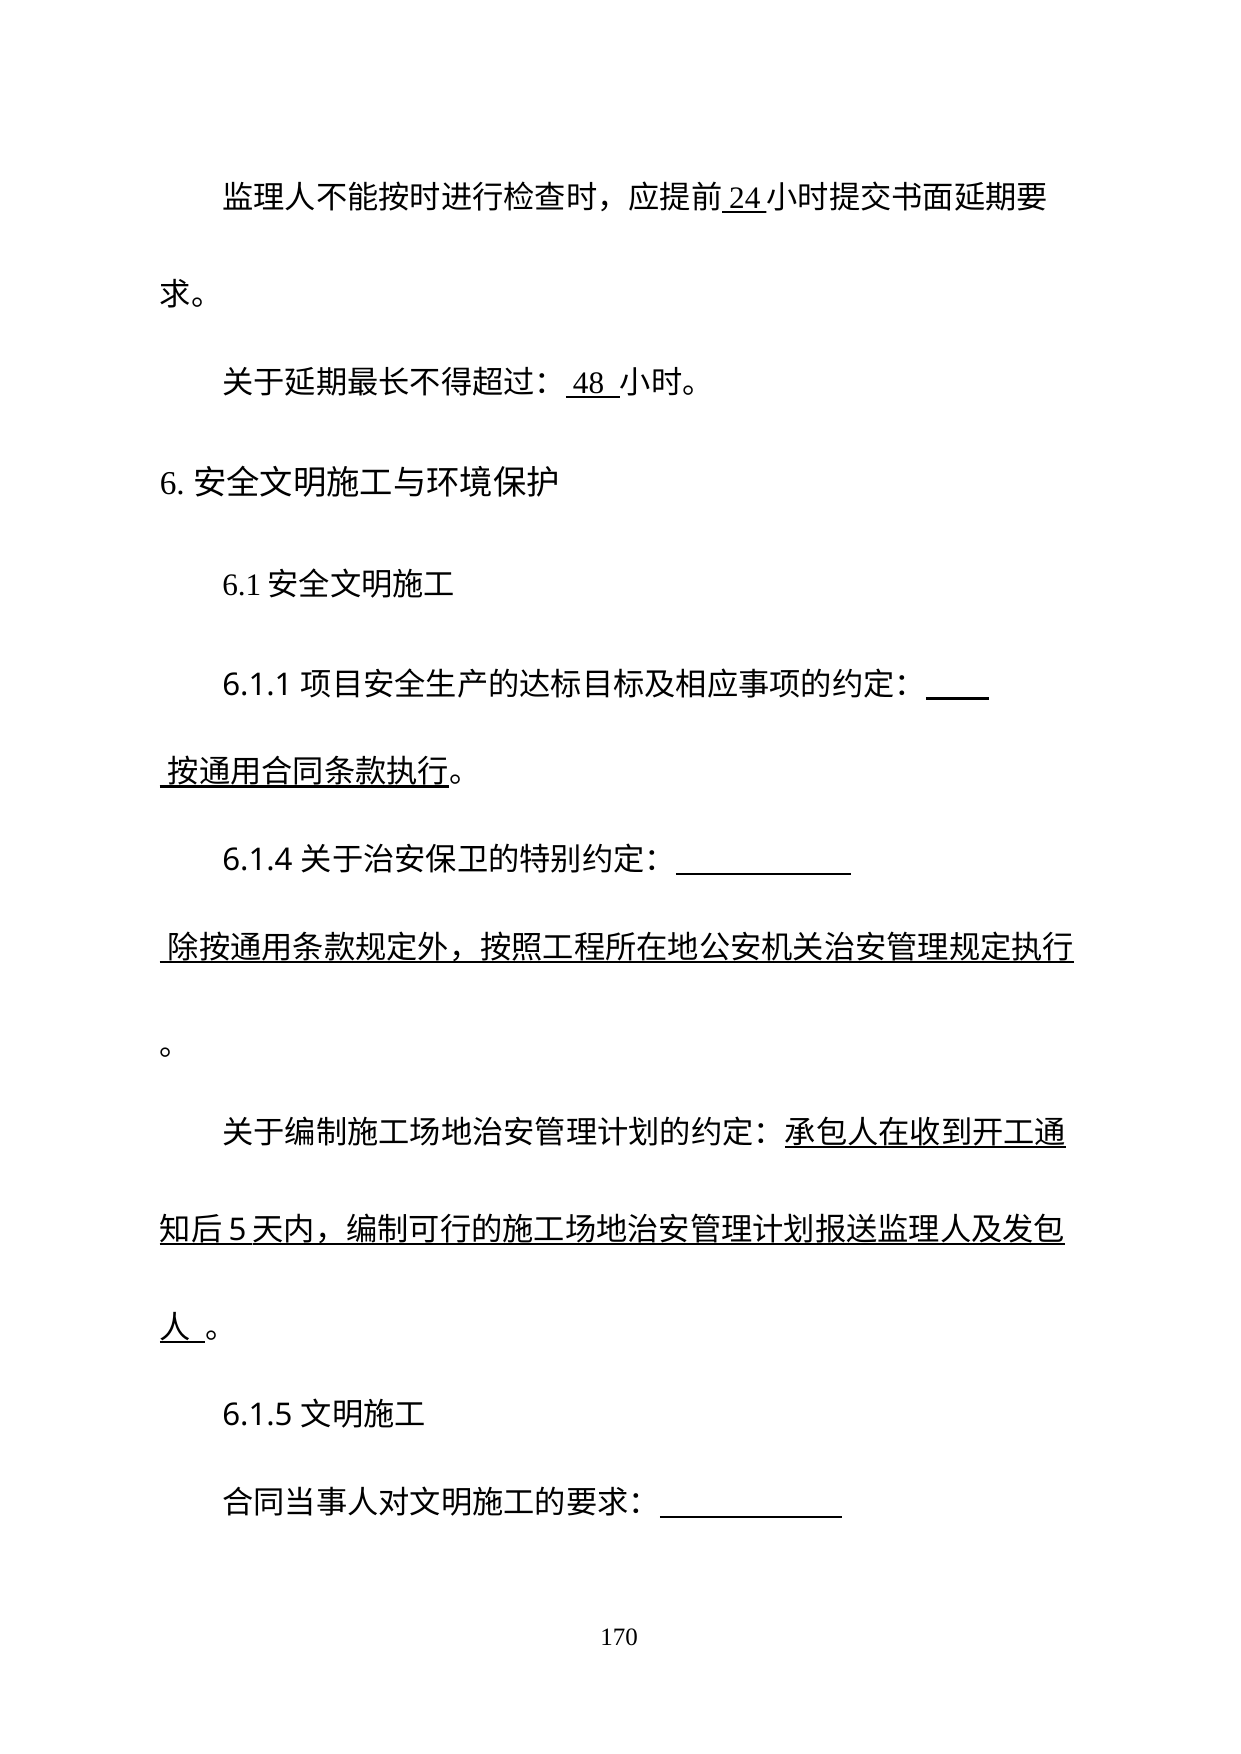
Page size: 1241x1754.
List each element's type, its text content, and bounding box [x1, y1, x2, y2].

text 按通用合同条款执行。 [159, 737, 1078, 802]
text 6.1.5 文明施工 [159, 1380, 1078, 1445]
text 6.1.1 项目安全生产的达标目标及相应事项的约定： [159, 649, 1078, 714]
text 6.1.4 关于治安保卫的特别约定： [159, 824, 1078, 889]
text 除按通用条款规定外，按照工程所在地公安机关治安管理规定执行 。 [159, 912, 1078, 1074]
subtitle 6. 安全文明施工与环境保护 [159, 447, 1078, 512]
text 关于编制施工场地治安管理计划的约定：承包人在收到开工通知后5天内，编制可行的施工场地治安管理计划报送监理人及发包人 。 [159, 1097, 1078, 1357]
text 关于延期最长不得超过： 48 小时。 [159, 347, 1078, 412]
text 合同当事人对文明施工的要求： [159, 1467, 1078, 1532]
text 6.1安全文明施工 [159, 549, 1078, 614]
text 监理人不能按时进行检查时，应提前 24小时提交书面延期要求。 [159, 162, 1078, 324]
